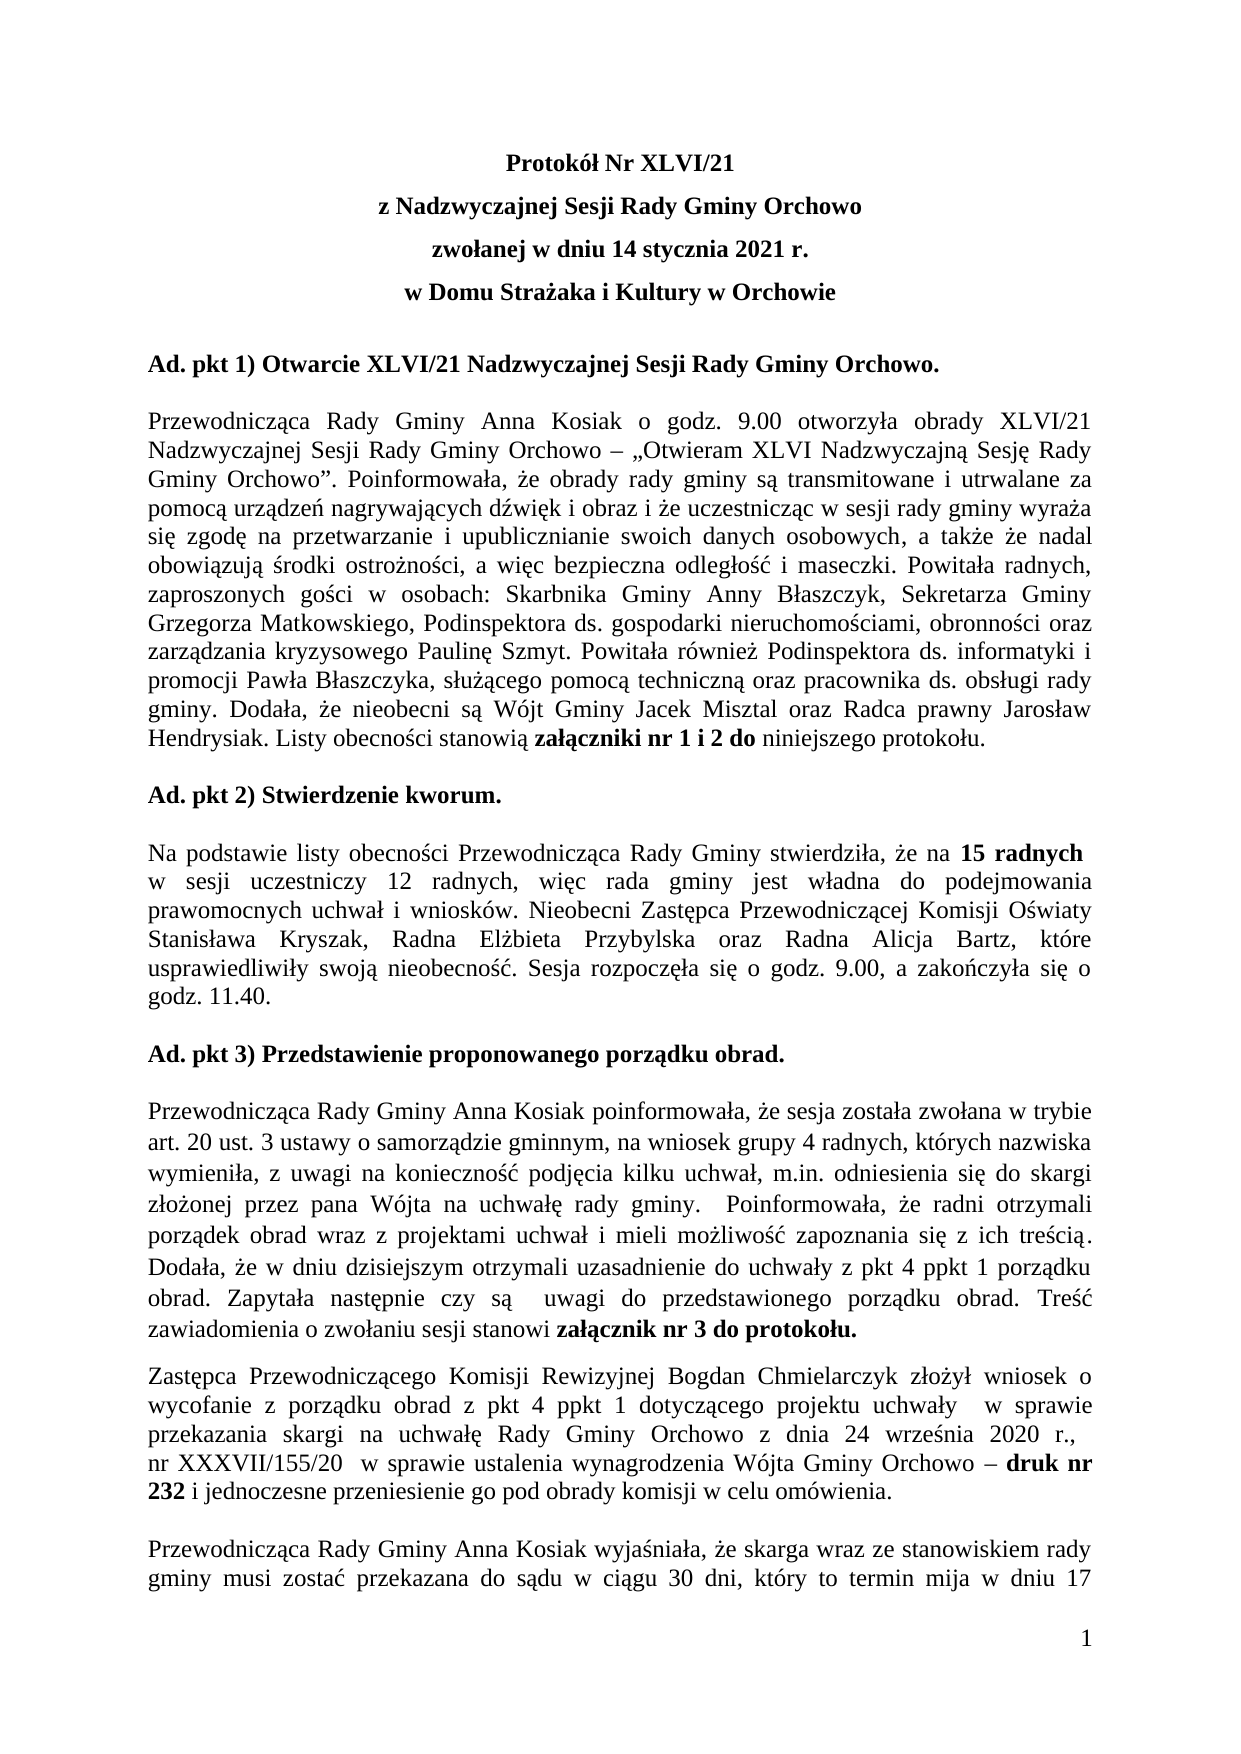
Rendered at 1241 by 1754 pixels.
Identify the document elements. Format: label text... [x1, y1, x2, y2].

text Na podstawie listy obecności Przewodnicząca Rady Gminy stwierdziła, że na 15 radnych w sesji uczestniczy 12 radnych, więc rada gminy jest władna do podejmowania prawomocnych uchwał i wniosków. Nieobecni Zastępca Przewodniczącej Komisji Oświaty Stanisława Kryszak, Radna Elżbieta Przybylska oraz Radna Alicja Bartz, które usprawiedliwiły swoją nieobecność. Sesja rozpoczęła się o godz. 9.00, a zakończyła się o godz. 11.40. [148, 838, 1093, 1010]
text z Nadzwyczajnej Sesji Rady Gminy Orchowo [148, 191, 1093, 219]
text Ad. pkt 3) Przedstawienie proponowanego porządku obrad. [148, 1039, 1093, 1068]
text zwołanej w dniu 14 stycznia 2021 r. [148, 234, 1093, 263]
text Protokół Nr XLVI/21 [148, 148, 1093, 176]
text Przewodnicząca Rady Gminy Anna Kosiak poinformowała, że sesja została zwołana w trybie art. 20 ust. 3 ustawy o samorządzie gminnym, na wniosek grupy 4 radnych, których nazwiska wymieniła, z uwagi na konieczność podjęcia kilku uchwał, m.in. odniesienia się do skargi złożonej przez pana Wójta na uchwałę rady gminy. Poinformowała, że radni otrzymali porządek obrad wraz z projektami uchwał i mieli możliwość zapoznania się z ich treścią. Dodała, że w dniu dzisiejszym otrzymali uzasadnienie do uchwały z pkt 4 ppkt 1 porządku obrad. Zapytała następnie czy są uwagi do przedstawionego porządku obrad. Treść zawiadomienia o zwołaniu sesji stanowi załącznik nr 3 do protokołu. [148, 1096, 1093, 1342]
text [148, 1534, 1093, 1591]
text Zastępca Przewodniczącego Komisji Rewizyjnej Bogdan Chmielarczyk złożył wniosek o wycofanie z porządku obrad z pkt 4 ppkt 1 dotyczącego projektu uchwały w sprawie przekazania skargi na uchwałę Rady Gminy Orchowo z dnia 24 września 2020 r., nr XXXVII/155/20 w sprawie ustalenia wynagrodzenia Wójta Gminy Orchowo – druk nr 232 i jednoczesne przeniesienie go pod obrady komisji w celu omówienia. [148, 1361, 1093, 1505]
text w Domu Strażaka i Kultury w Orchowie [148, 277, 1093, 306]
text Przewodnicząca Rady Gminy Anna Kosiak o godz. 9.00 otworzyła obrady XLVI/21 Nadzwyczajnej Sesji Rady Gminy Orchowo – „Otwieram XLVI Nadzwyczajną Sesję Rady Gminy Orchowo”. Poinformowała, że obrady rady gminy są transmitowane i utrwalane za pomocą urządzeń nagrywających dźwięk i obraz i że uczestnicząc w sesji rady gminy wyraża się zgodę na przetwarzanie i upublicznianie swoich danych osobowych, a także że nadal obowiązują środki ostrożności, a więc bezpieczna odległość i maseczki. Powitała radnych, zaproszonych gości w osobach: Skarbnika Gminy Anny Błaszczyk, Sekretarza Gminy Grzegorza Matkowskiego, Podinspektora ds. gospodarki nieruchomościami, obronności oraz zarządzania kryzysowego Paulinę Szmyt. Powitała również Podinspektora ds. informatyki i promocji Pawła Błaszczyka, służącego pomocą techniczną oraz pracownika ds. obsługi rady gminy. Dodała, że nieobecni są Wójt Gminy Jacek Misztal oraz Radca prawny Jarosław Hendrysiak. Listy obecności stanowią załączniki nr 1 i 2 do niniejszego protokołu. [148, 406, 1093, 751]
text Ad. pkt 1) Otwarcie XLVI/21 Nadzwyczajnej Sesji Rady Gminy Orchowo. [148, 349, 1093, 378]
text Ad. pkt 2) Stwierdzenie kworum. [148, 780, 1093, 809]
